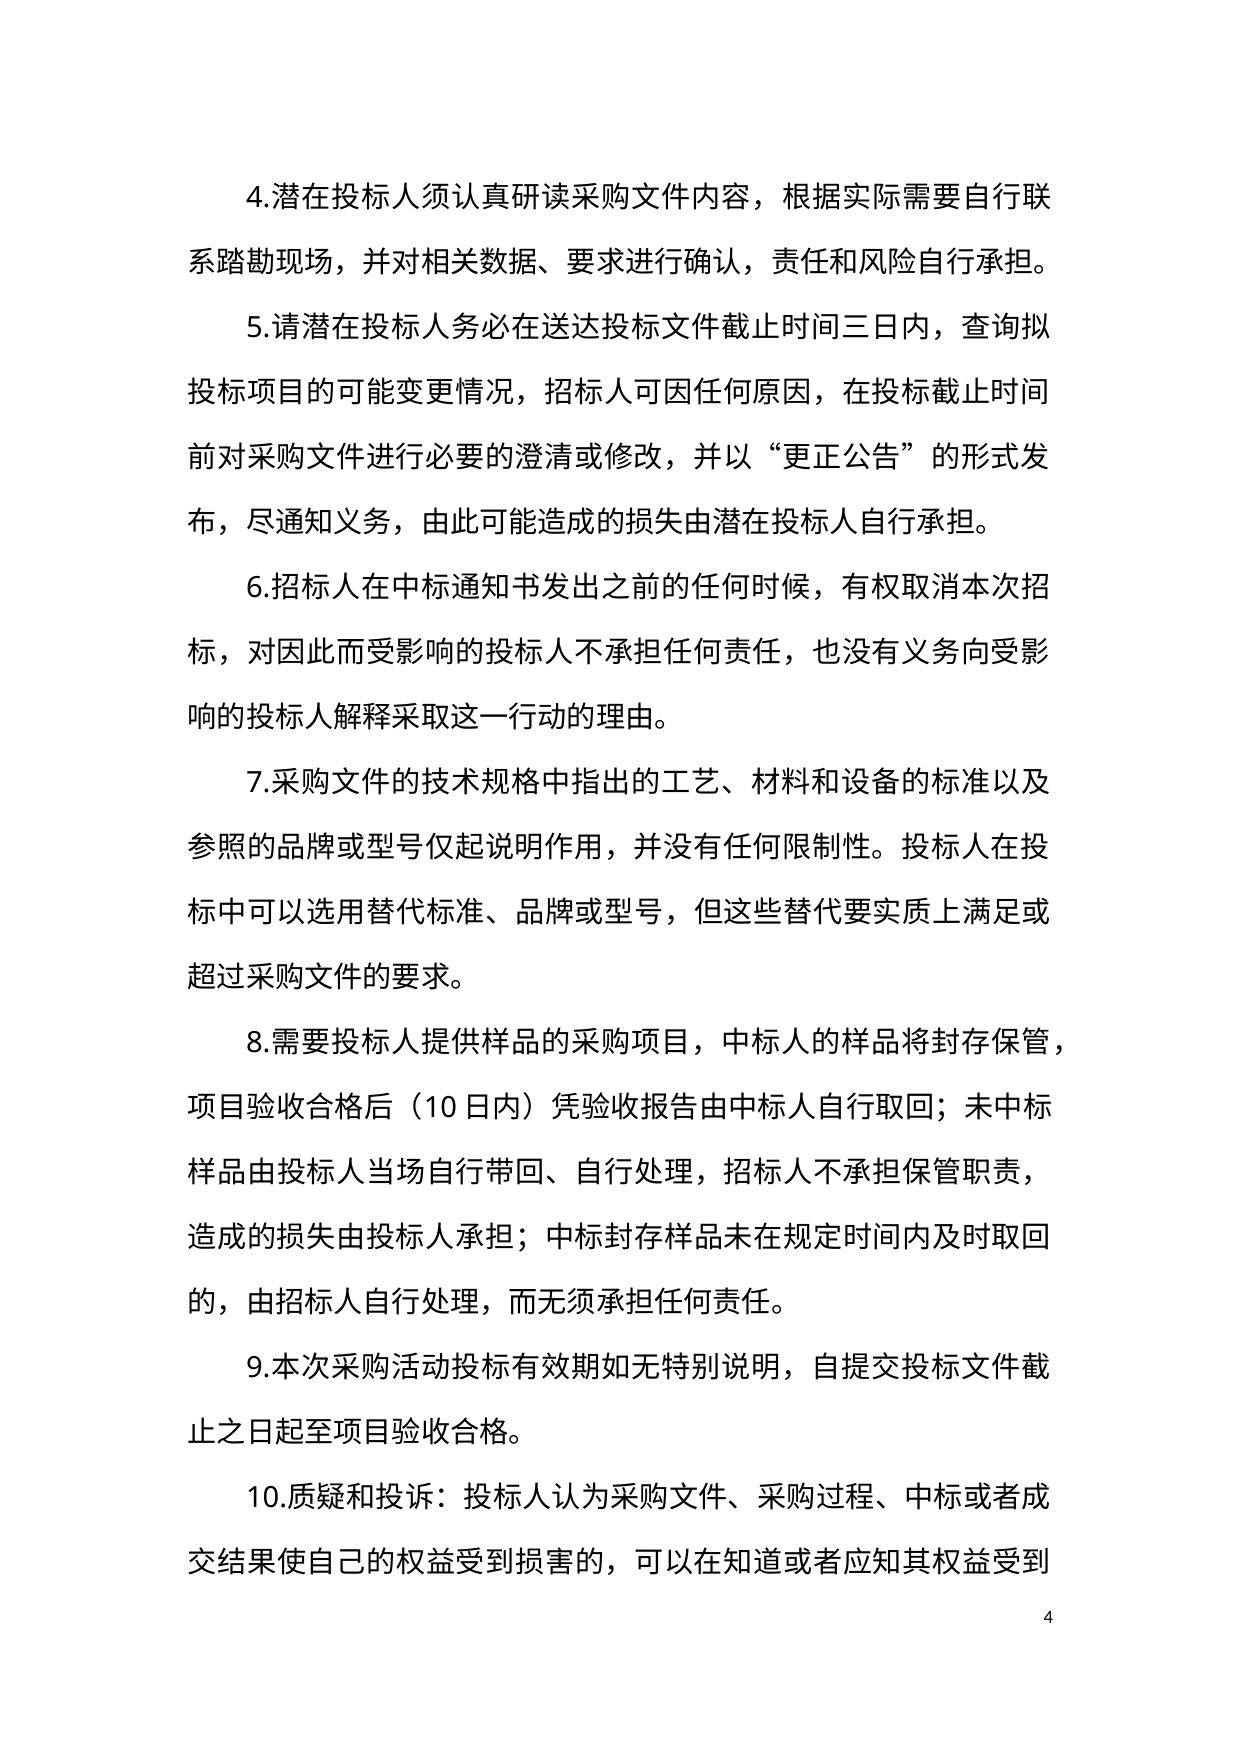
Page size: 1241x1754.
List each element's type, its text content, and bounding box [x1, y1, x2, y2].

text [187, 1462, 1053, 1592]
text 4.潜在投标人须认真研读采购文件内容，根据实际需要自行联系踏勘现场，并对相关数据、要求进行确认，责任和风险自行承担。 [187, 162, 1053, 292]
text 7.采购文件的技术规格中指出的工艺、材料和设备的标准以及参照的品牌或型号仅起说明作用，并没有任何限制性。投标人在投标中可以选用替代标准、品牌或型号，但这些替代要实质上满足或超过采购文件的要求。 [187, 747, 1053, 1007]
text 5.请潜在投标人务必在送达投标文件截止时间三日内，查询拟投标项目的可能变更情况，招标人可因任何原因，在投标截止时间前对采购文件进行必要的澄清或修改，并以“更正公告”的形式发布，尽通知义务，由此可能造成的损失由潜在投标人自行承担。 [187, 292, 1053, 552]
text 6.招标人在中标通知书发出之前的任何时候，有权取消本次招标，对因此而受影响的投标人不承担任何责任，也没有义务向受影响的投标人解释采取这一行动的理由。 [187, 552, 1053, 747]
text 9.本次采购活动投标有效期如无特别说明，自提交投标文件截止之日起至项目验收合格。 [187, 1332, 1053, 1462]
text 8.需要投标人提供样品的采购项目，中标人的样品将封存保管，项目验收合格后（10日内）凭验收报告由中标人自行取回；未中标样品由投标人当场自行带回、自行处理，招标人不承担保管职责，造成的损失由投标人承担；中标封存样品未在规定时间内及时取回的，由招标人自行处理，而无须承担任何责任。 [187, 1007, 1053, 1332]
